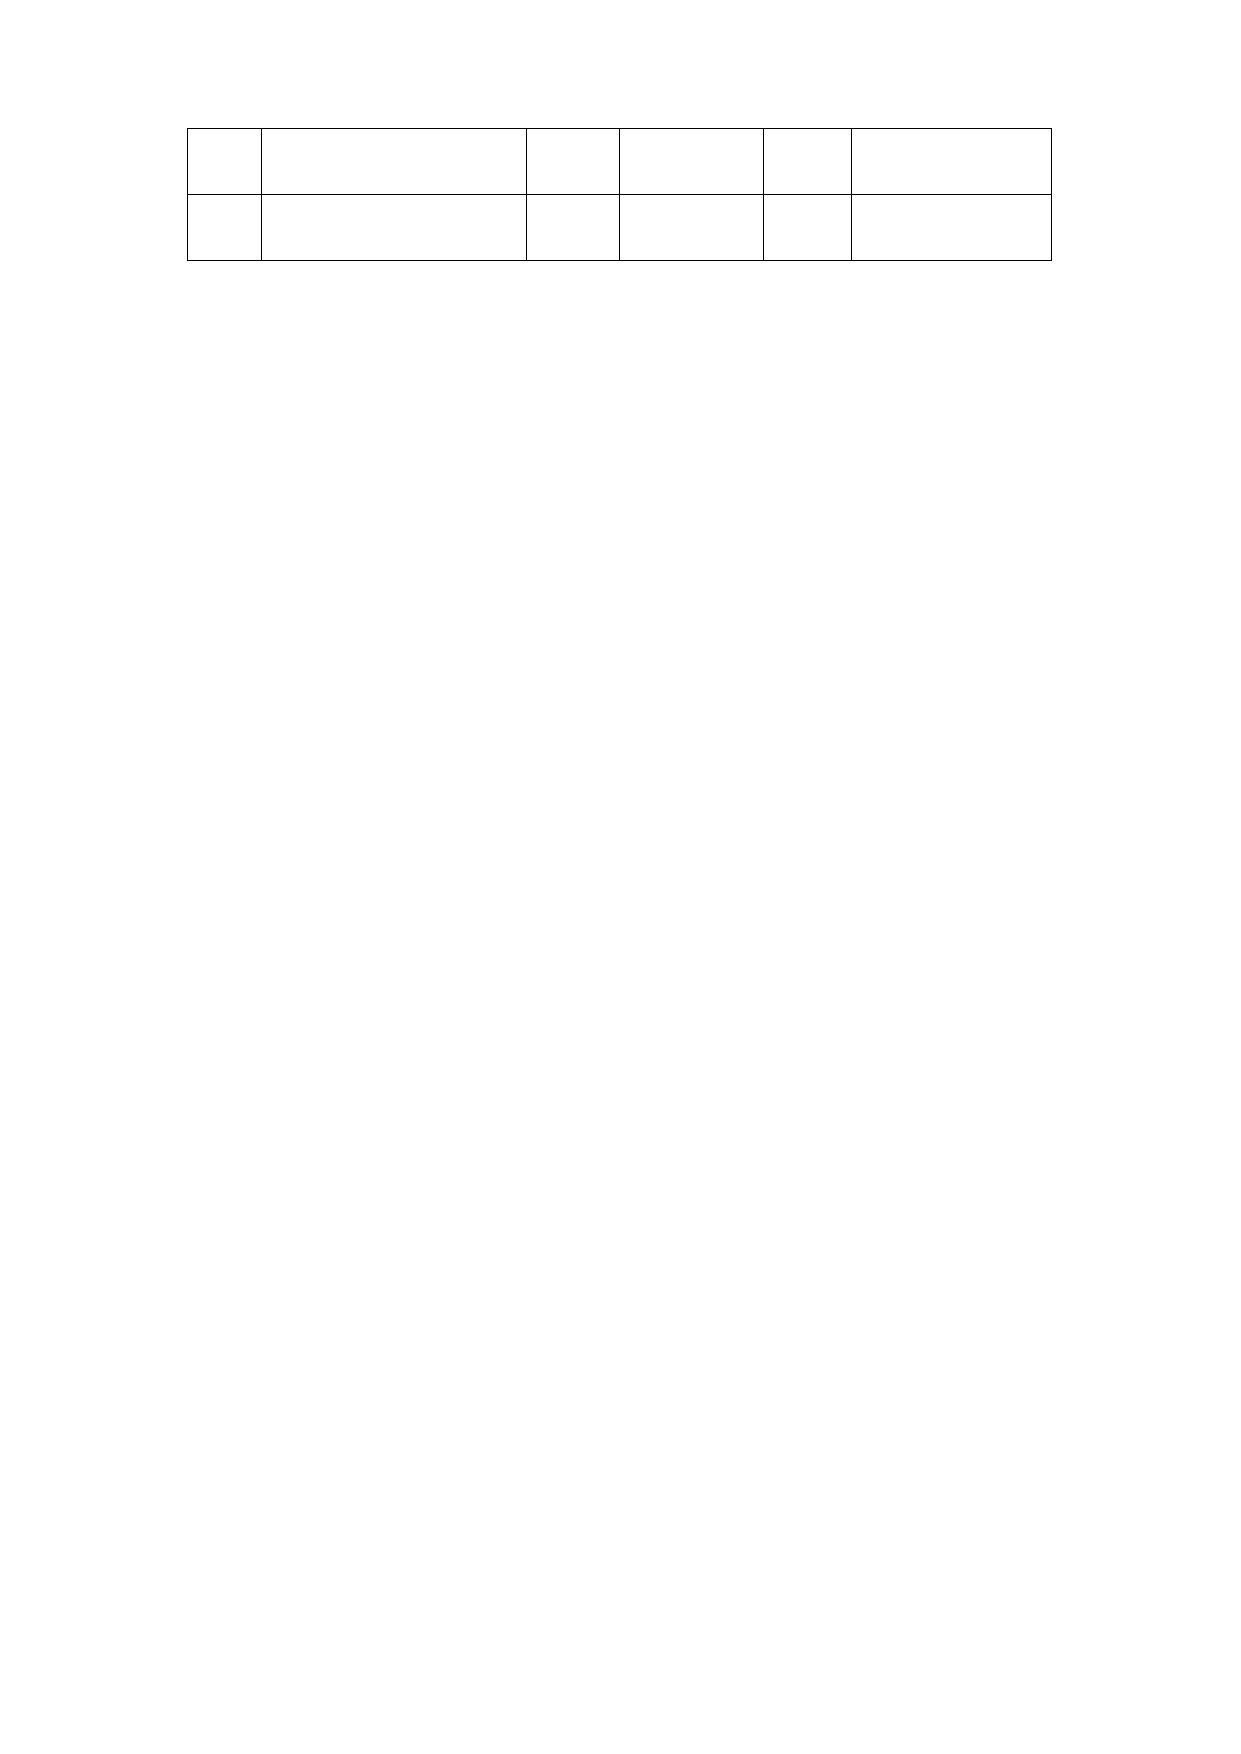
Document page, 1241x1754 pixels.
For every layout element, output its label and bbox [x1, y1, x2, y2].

table_cell [262, 129, 526, 194]
table_cell [764, 129, 851, 194]
table_cell [188, 195, 261, 260]
table_cell [852, 129, 1051, 194]
table_cell [262, 195, 526, 260]
table_cell [188, 129, 261, 194]
table_cell [620, 129, 763, 194]
table_cell [527, 195, 619, 260]
table_cell [527, 129, 619, 194]
table_cell [764, 195, 851, 260]
table_cell [620, 195, 763, 260]
table_cell [852, 195, 1051, 260]
